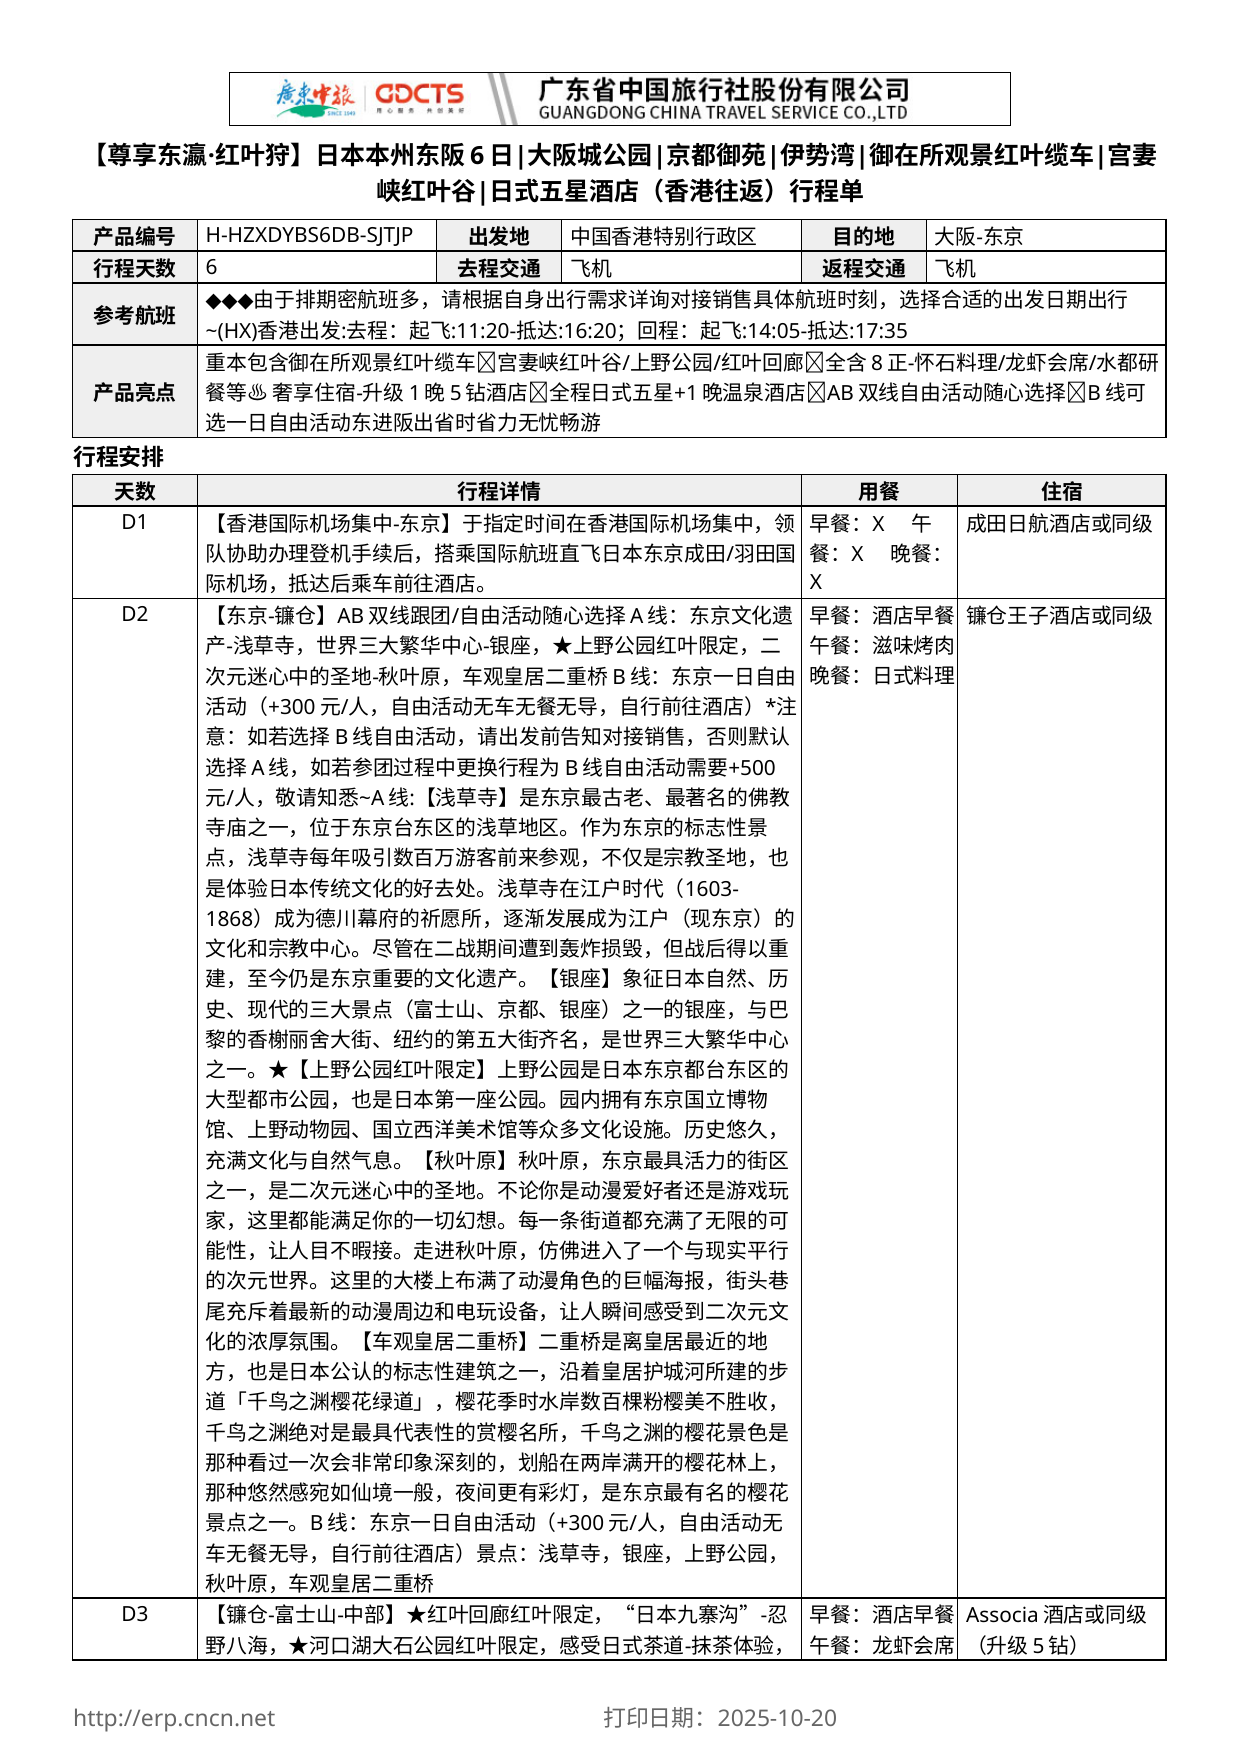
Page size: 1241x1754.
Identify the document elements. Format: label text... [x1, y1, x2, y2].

table_cell 返程交通 [802, 252, 926, 282]
table_header 住宿 [958, 475, 1165, 505]
table_cell 飞机 [562, 252, 801, 282]
table_cell 【香港国际机场集中-东京】 [198, 507, 801, 598]
table_cell 早餐：酒店早餐 午餐：滋味烤肉 晚餐：日式料理 [802, 599, 957, 1597]
table_cell 成田日航酒店或同级 [958, 507, 1165, 598]
table_header H-HZXDYBS6DB-SJTJP [198, 220, 436, 250]
table_cell 6 [198, 252, 436, 282]
table_cell 飞机 [927, 252, 1165, 282]
table_header 天数 [73, 475, 197, 505]
table_header 行程详情 [198, 475, 801, 505]
table_cell D1 [73, 507, 197, 598]
table_header 目的地 [802, 220, 926, 250]
table_header 大阪-东京 [927, 220, 1165, 250]
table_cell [802, 1599, 957, 1659]
table_header 中国香港特别行政区 [562, 220, 801, 250]
table_cell 镰仓王子酒店或同级 [958, 599, 1165, 1597]
text 行程安排 [73, 439, 1167, 472]
table_cell 行程天数 [73, 252, 197, 282]
table_cell 早餐：X 午餐：X 晚餐：X [802, 507, 957, 598]
table_cell ◆◆◆由于排期密航班多，请根据自身出行需求详询对接销售具体航班时刻，选择合适的出发日期出行~ [198, 284, 1165, 344]
picture [230, 73, 1010, 125]
table_header 用餐 [802, 475, 957, 505]
table_cell 产品亮点 [73, 346, 197, 437]
table_cell D3 [73, 1599, 197, 1659]
table_header 出发地 [437, 220, 561, 250]
table_cell Associa酒店或同级 （升级5钻） [958, 1599, 1165, 1659]
table_header 产品编号 [73, 220, 197, 250]
table_cell 参考航班 [73, 284, 197, 344]
text 【尊享东瀛·红叶狩】日本本州东阪6日|大阪城公园|京都御苑|伊势湾|御在所观景红叶缆车|宫妻峡红叶谷|日式五星酒店（香港往返）行程单 [73, 136, 1167, 208]
table_cell 去程交通 [437, 252, 561, 282]
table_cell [198, 1599, 801, 1659]
table_cell 【东京-镰仓】AB双线跟团/自由活动随心选择 [198, 599, 801, 1597]
table_cell D2 [73, 599, 197, 1597]
table_cell 重本包含御在所观景红叶缆车 [198, 346, 1165, 437]
